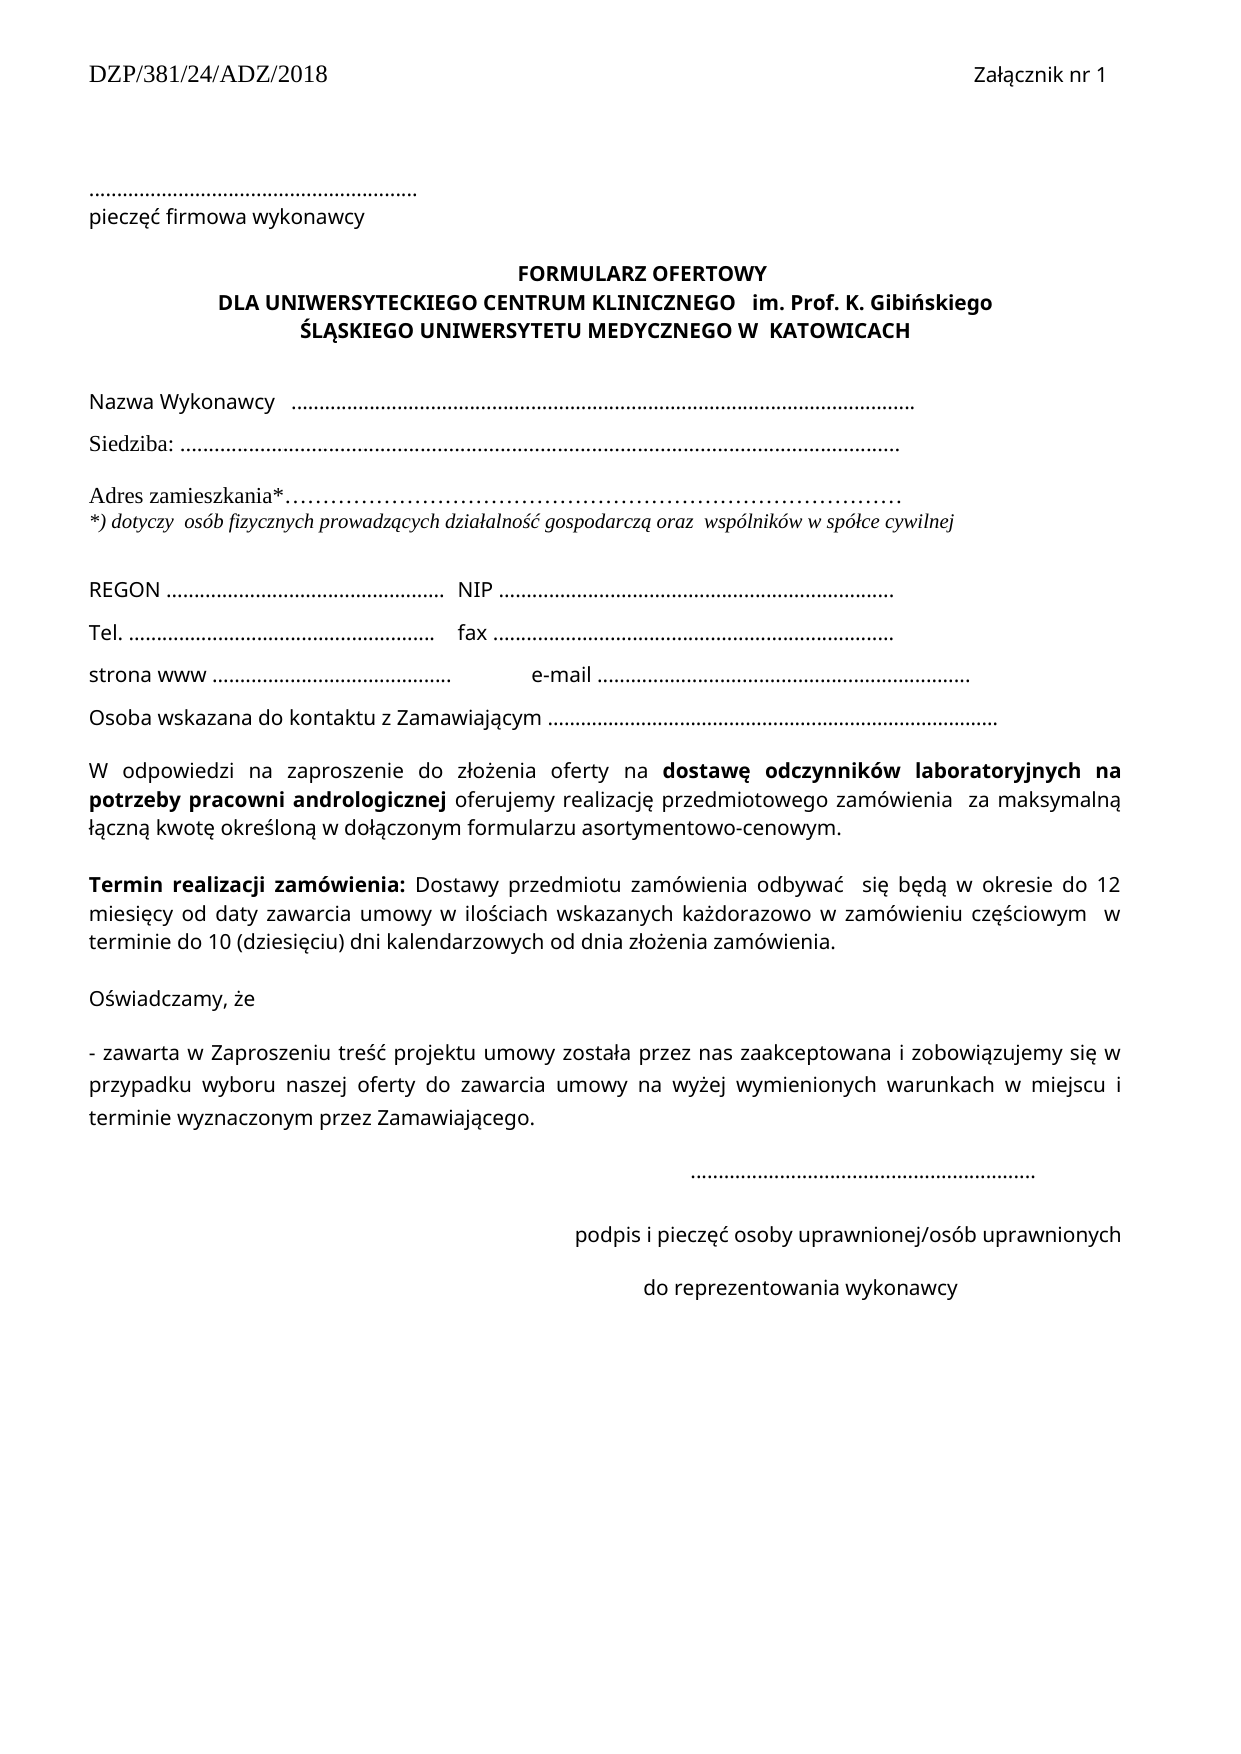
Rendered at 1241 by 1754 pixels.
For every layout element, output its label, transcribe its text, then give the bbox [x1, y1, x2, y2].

text strona www ........................................... e-mail ................................................................... [89, 661, 1122, 689]
text Siedziba: .............................................................................................................................. [89, 430, 1122, 456]
text DZP/381/24/ADZ/2018 Załącznik nr 1 [89, 59, 1122, 88]
text W odpowiedzi na zaproszenie do złożenia oferty na dostawę odczynników laboratoryjnych na potrzeby pracowni andrologicznej oferujemy realizację przedmiotowego zamówienia za maksymalną łączną kwotę określoną w dołączonym formularzu asortymentowo-cenowym. [89, 757, 1122, 842]
text ........................................................... [89, 174, 1122, 202]
text ŚLĄSKIEGO UNIWERSYTETU MEDYCZNEGO W KATOWICACH [89, 316, 1122, 344]
text REGON .................................................. NIP ....................................................................... [89, 575, 1122, 604]
text pieczęć firmowa wykonawcy [89, 202, 1122, 231]
text - zawarta w Zaproszeniu treść projektu umowy została przez nas zaakceptowana i zobowiązujemy się w przypadku wyboru naszej oferty do zawarcia umowy na wyżej wymienionych warunkach w miejscu i terminie wyznaczonym przez Zamawiającego. [89, 1038, 1122, 1131]
text Oświadczamy, że [89, 984, 1122, 1013]
text do reprezentowania wykonawcy [89, 1273, 1122, 1302]
text *) dotyczy osób fizycznych prowadzących działalność gospodarczą oraz wspólników w spółce cywilnej [89, 509, 1122, 533]
text DLA UNIWERSYTECKIEGO CENTRUM KLINICZNEGO im. Prof. K. Gibińskiego [89, 288, 1122, 316]
text Osoba wskazana do kontaktu z Zamawiającym ………………………………………….…………………………… [89, 703, 1122, 732]
text Tel. ....................................................... fax ........................................................................ [89, 618, 1122, 646]
text Adres zamieszkania*……………………………………………………………………… [89, 482, 1122, 509]
text FORMULARZ OFERTOWY [89, 259, 1122, 288]
text .............................................................. [531, 1156, 1122, 1185]
text Nazwa Wykonawcy ................................................................................................................ [89, 387, 1122, 416]
text Termin realizacji zamówienia: Dostawy przedmiotu zamówienia odbywać się będą w okresie do 12 miesięcy od daty zawarcia umowy w ilościach wskazanych każdorazowo w zamówieniu częściowym w terminie do 10 (dziesięciu) dni kalendarzowych od dnia złożenia zamówienia. [89, 870, 1122, 956]
text podpis i pieczęć osoby uprawnionej/osób uprawnionych [89, 1220, 1122, 1248]
